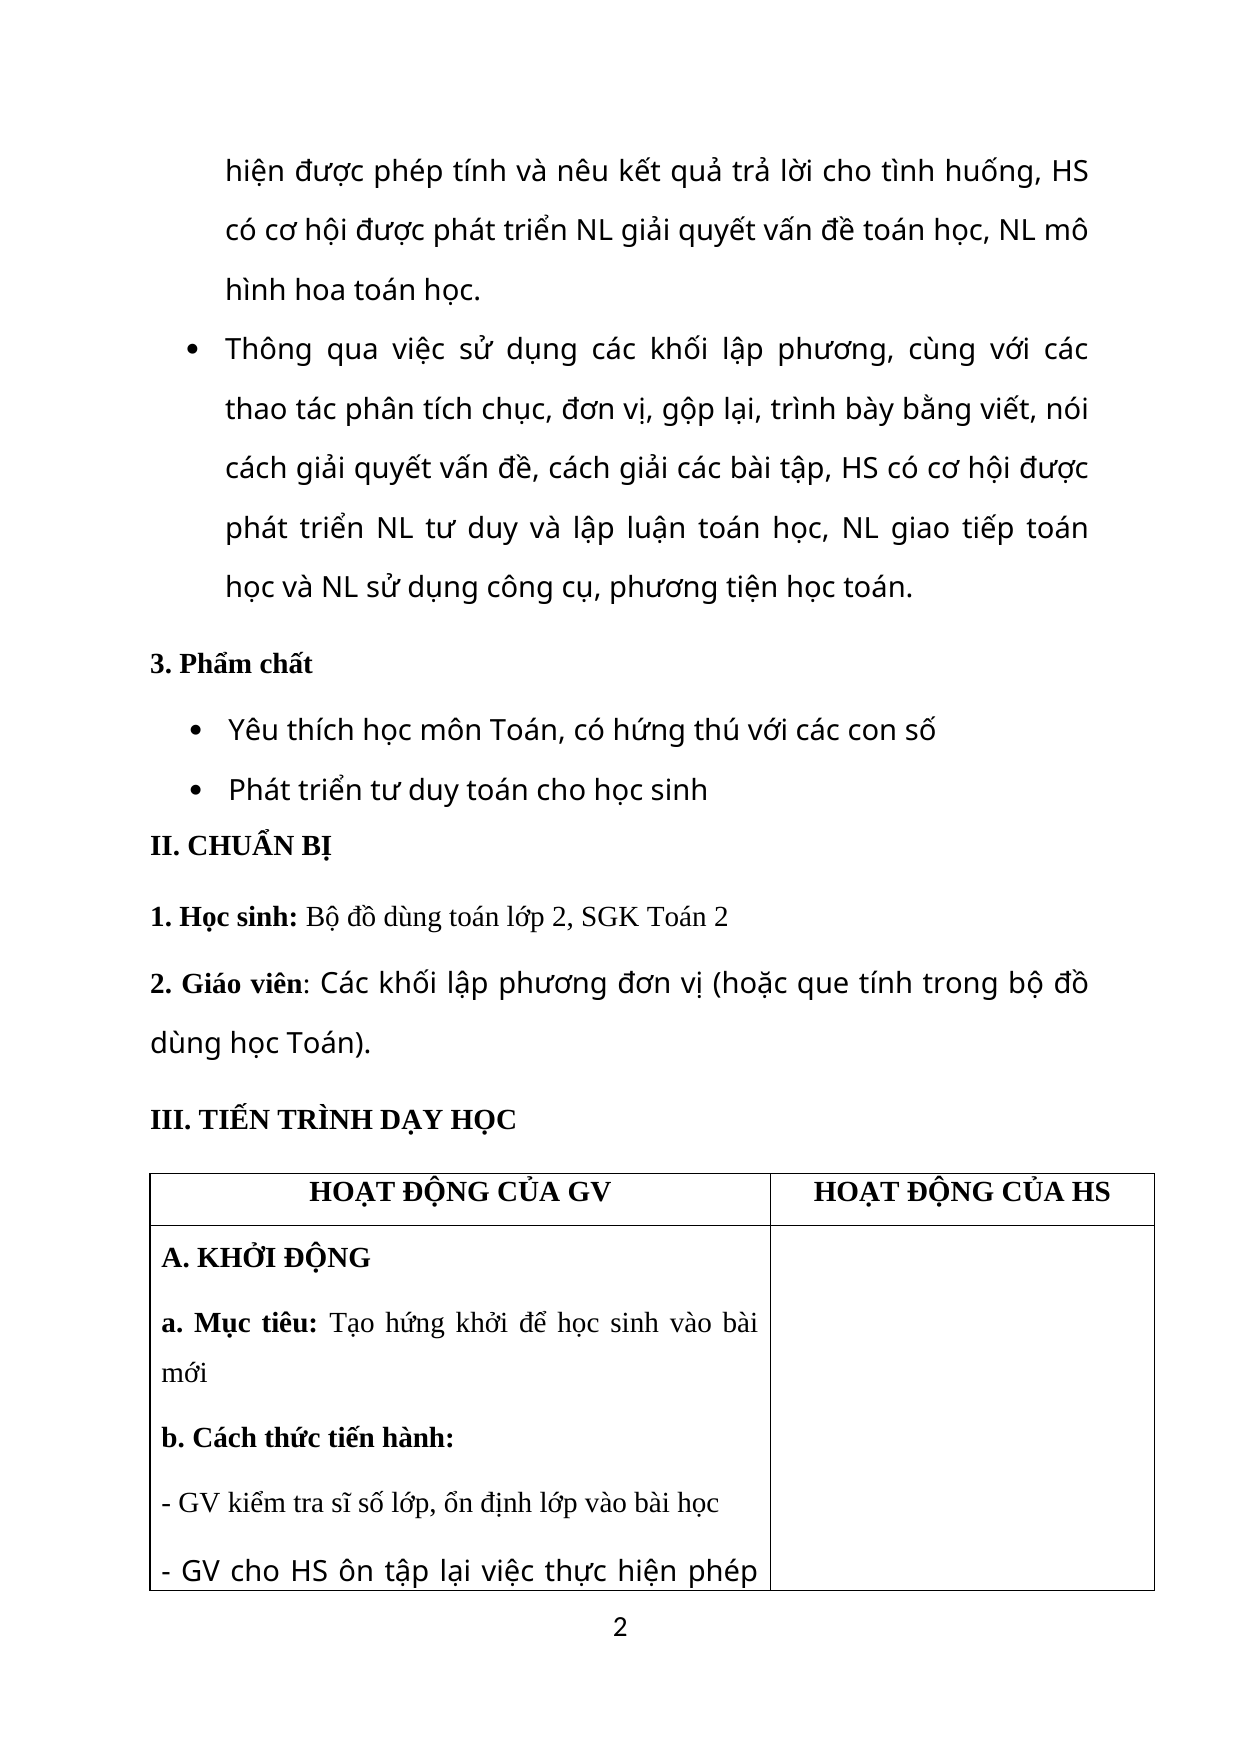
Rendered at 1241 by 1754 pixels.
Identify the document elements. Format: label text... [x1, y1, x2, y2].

text 3. Phẩm chất [150, 647, 1090, 680]
text 2. Giáo viên: Các khối lập phương đơn vị (hoặc que tính trong bộ đồ dùng học Toán). [150, 962, 1090, 1062]
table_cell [151, 1226, 770, 1590]
text III. TIẾN TRÌNH DẠY HỌC [150, 1102, 1090, 1136]
list Yêu thích học môn Toán, có hứng thú với các con số [191, 709, 1090, 749]
text 1. Học sinh: Bộ đồ dùng toán lớp 2, SGK Toán 2 [150, 899, 1090, 933]
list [187, 150, 1090, 309]
text II. CHUẨN BỊ [150, 828, 1090, 862]
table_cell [771, 1226, 1154, 1590]
list Phát triển tư duy toán cho học sinh [191, 769, 1090, 809]
table_header HOẠT ĐỘNG CỦA HS [771, 1174, 1154, 1224]
list Thông qua việc sử dụng các khối lập phương, cùng với các thao tác phân tích chục, đơn vị, gộp lại, trình bày bằng viết, nói cách giải quyết vấn đề, cách giải các bài tập, HS có cơ hội được phát triển NL tư duy và lập luận toán học, NL giao tiếp toán học và NL sử dụng công cụ, phương tiện học toán. [187, 328, 1090, 606]
table_header HOẠT ĐỘNG CỦA GV [151, 1174, 770, 1224]
